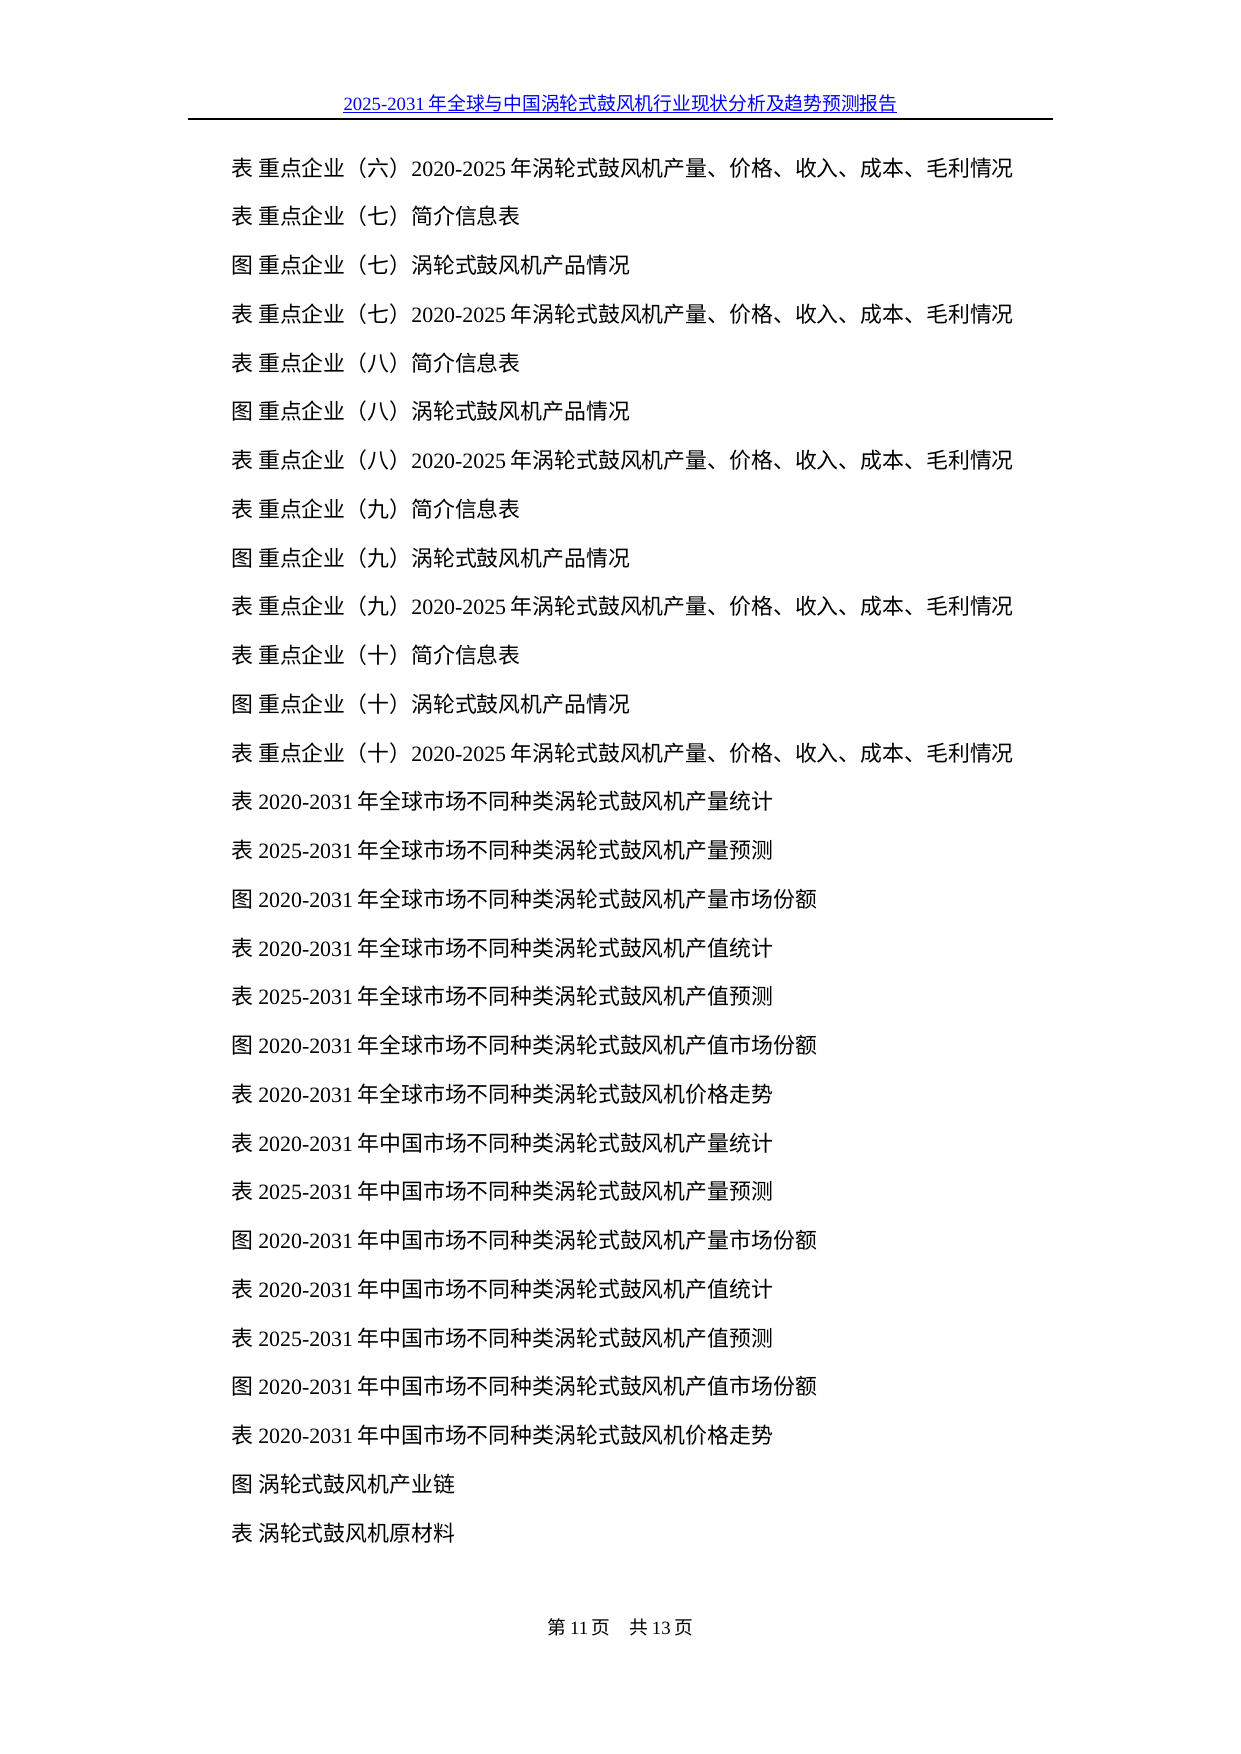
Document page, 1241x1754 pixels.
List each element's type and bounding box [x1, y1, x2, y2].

text [187, 150, 1053, 1548]
